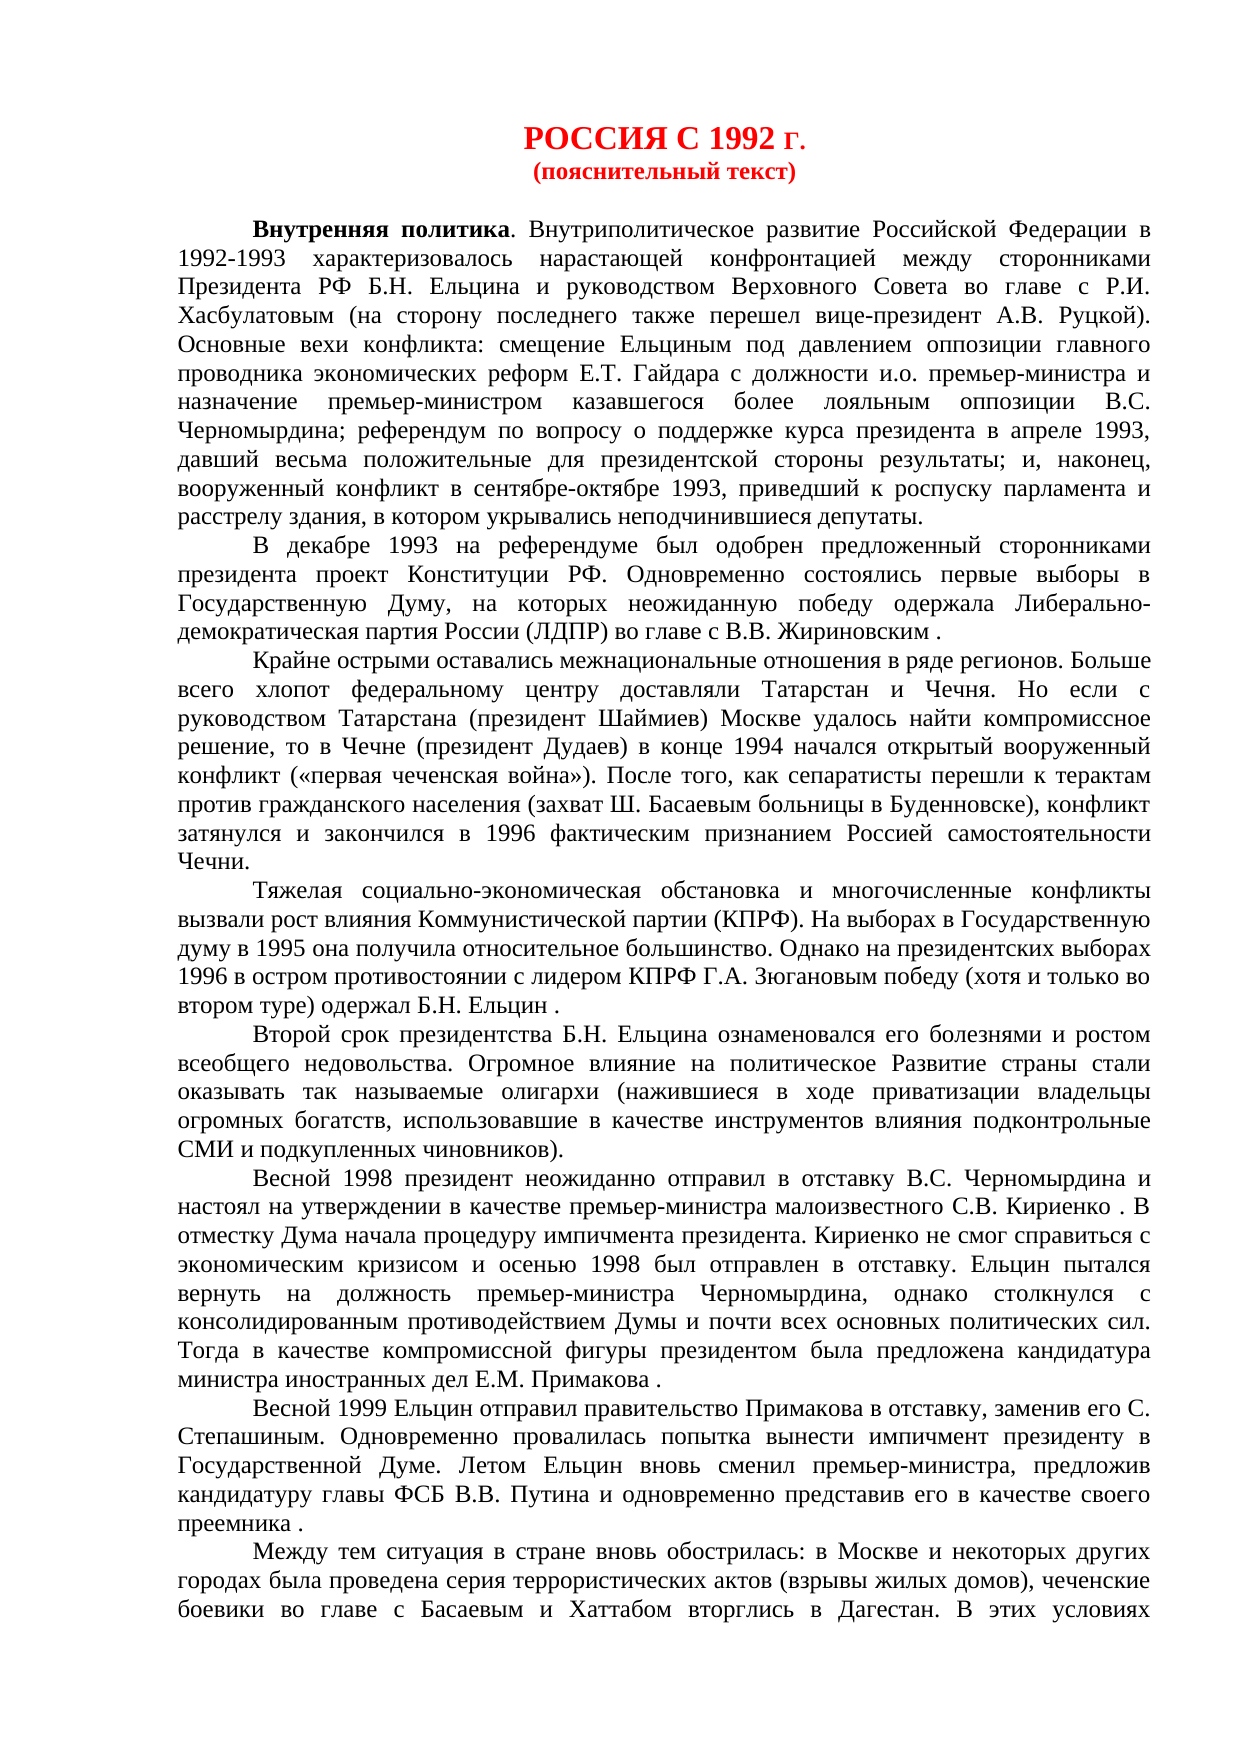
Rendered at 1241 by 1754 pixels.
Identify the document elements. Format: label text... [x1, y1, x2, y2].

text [177, 1536, 1152, 1623]
text В декабре 1993 на референдуме был одобрен предложенный сторонниками президента проект Конституции РФ. Одновременно состоялись первые выборы в Государственную Думу, на которых неожиданную победу одержала Либерально-демократическая партия России (ЛДПР) во главе с В.В. Жириновским . [177, 530, 1152, 645]
text Внутренняя политика. Внутриполитическое развитие Российской Федерации в 1992-1993 характеризовалось нарастающей конфронтацией между сторонниками Президента РФ Б.Н. Ельцина и руководством Верховного Совета во главе с Р.И. Хасбулатовым (на сторону последнего также перешел вице-президент А.В. Руцкой). Основные вехи конфликта: смещение Ельциным под давлением оппозиции главного проводника экономических реформ Е.Т. Гайдара с должности и.о. премьер-министра и назначение премьер-министром казавшегося более лояльным оппозиции В.С. Черномырдина; референдум по вопросу о поддержке курса президента в апреле 1993, давший весьма положительные для президентской стороны результаты; и, наконец, вооруженный конфликт в сентябре-октябре 1993, приведший к роспуску парламента и расстрелу здания, в котором укрывались неподчинившиеся депутаты. [177, 214, 1152, 530]
text Весной 1998 президент неожиданно отправил в отставку В.С. Черномырдина и настоял на утверждении в качестве премьер-министра малоизвестного С.В. Кириенко . В отместку Дума начала процедуру импичмента президента. Кириенко не смог справиться с экономическим кризисом и осенью 1998 был отправлен в отставку. Ельцин пытался вернуть на должность премьер-министра Черномырдина, однако столкнулся с консолидированным противодействием Думы и почти всех основных политических сил. Тогда в качестве компромиссной фигуры президентом была предложена кандидатура министра иностранных дел Е.М. Примакова . [177, 1163, 1152, 1393]
text (пояснительный текст) [177, 156, 1152, 185]
text Весной 1999 Ельцин отправил правительство Примакова в отставку, заменив его С. Степашиным. Одновременно провалилась попытка вынести импичмент президенту в Государственной Думе. Летом Ельцин вновь сменил премьер-министра, предложив кандидатуру главы ФСБ В.В. Путина и одновременно представив его в качестве своего преемника . [177, 1393, 1152, 1536]
subtitle Россия с 1992 г. [177, 118, 1152, 156]
text Тяжелая социально-экономическая обстановка и многочисленные конфликты вызвали рост влияния Коммунистической партии (КПРФ). На выборах в Государственную думу в 1995 она получила относительное большинство. Однако на президентских выборах 1996 в остром противостоянии с лидером КПРФ Г.А. Зюгановым победу (хотя и только во втором туре) одержал Б.Н. Ельцин . [177, 875, 1152, 1019]
text Крайне острыми оставались межнациональные отношения в ряде регионов. Больше всего хлопот федеральному центру доставляли Татарстан и Чечня. Но если с руководством Татарстана (президент Шаймиев) Москве удалось найти компромиссное решение, то в Чечне (президент Дудаев) в конце 1994 начался открытый вооруженный конфликт («первая чеченская война»). После того, как сепаратисты перешли к терактам против гражданского населения (захват Ш. Басаевым больницы в Буденновске), конфликт затянулся и закончился в 1996 фактическим признанием Россией самостоятельности Чечни. [177, 645, 1152, 875]
text Второй срок президентства Б.Н. Ельцина ознаменовался его болезнями и ростом всеобщего недовольства. Огромное влияние на политическое Развитие страны стали оказывать так называемые олигархи (нажившиеся в ходе приватизации владельцы огромных богатств, использовавшие в качестве инструментов влияния подконтрольные СМИ и подкупленных чиновников). [177, 1019, 1152, 1163]
